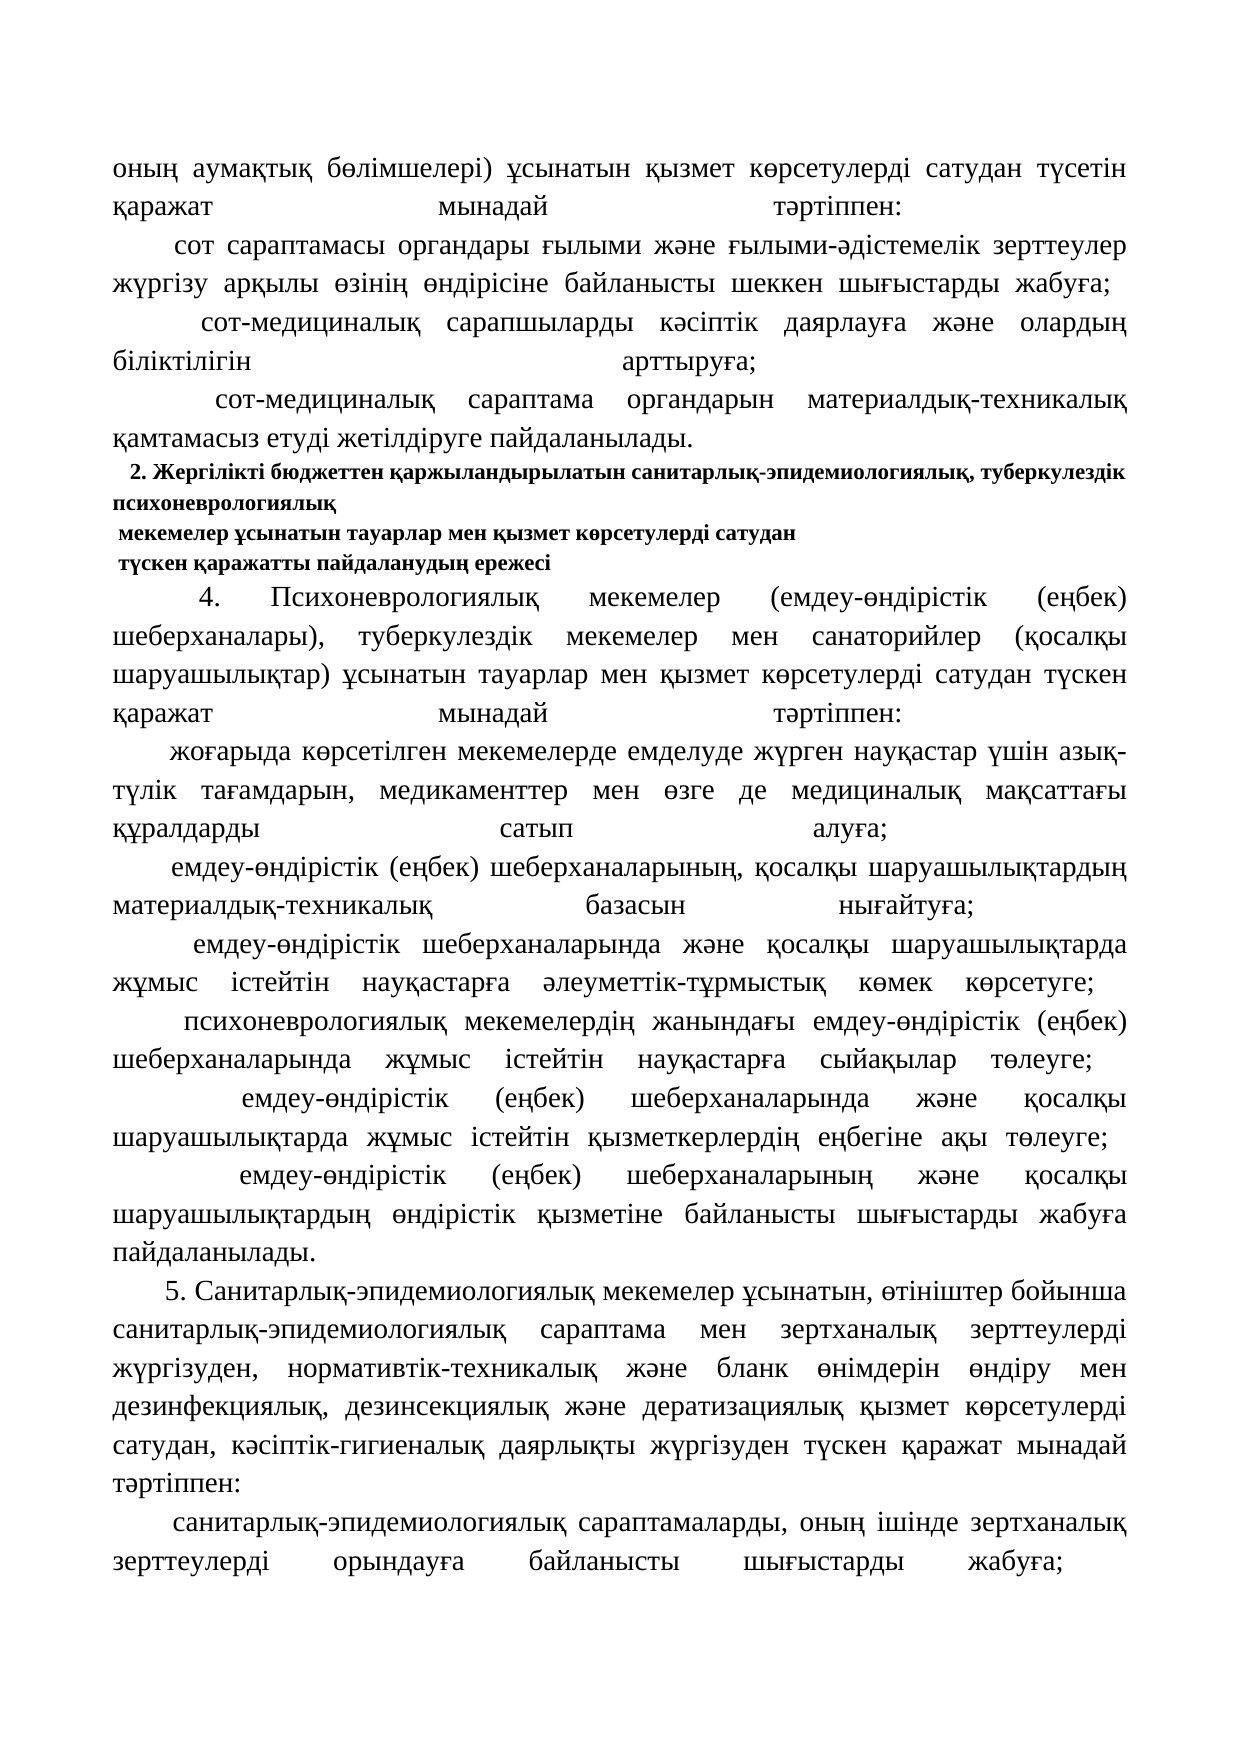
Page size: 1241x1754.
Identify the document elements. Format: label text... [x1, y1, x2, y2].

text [112, 150, 1128, 453]
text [112, 579, 1128, 1576]
text 2. Жергiлiктi бюджеттен қаржыландырылатын санитарлық-эпидемиологиялық, туберкулездiк психоневрологиялық мекемелер ұсынатын тауарлар мен қызмет көрсетулердi сатудан түскен қаражатты пайдаланудың ережесi [112, 458, 1128, 575]
